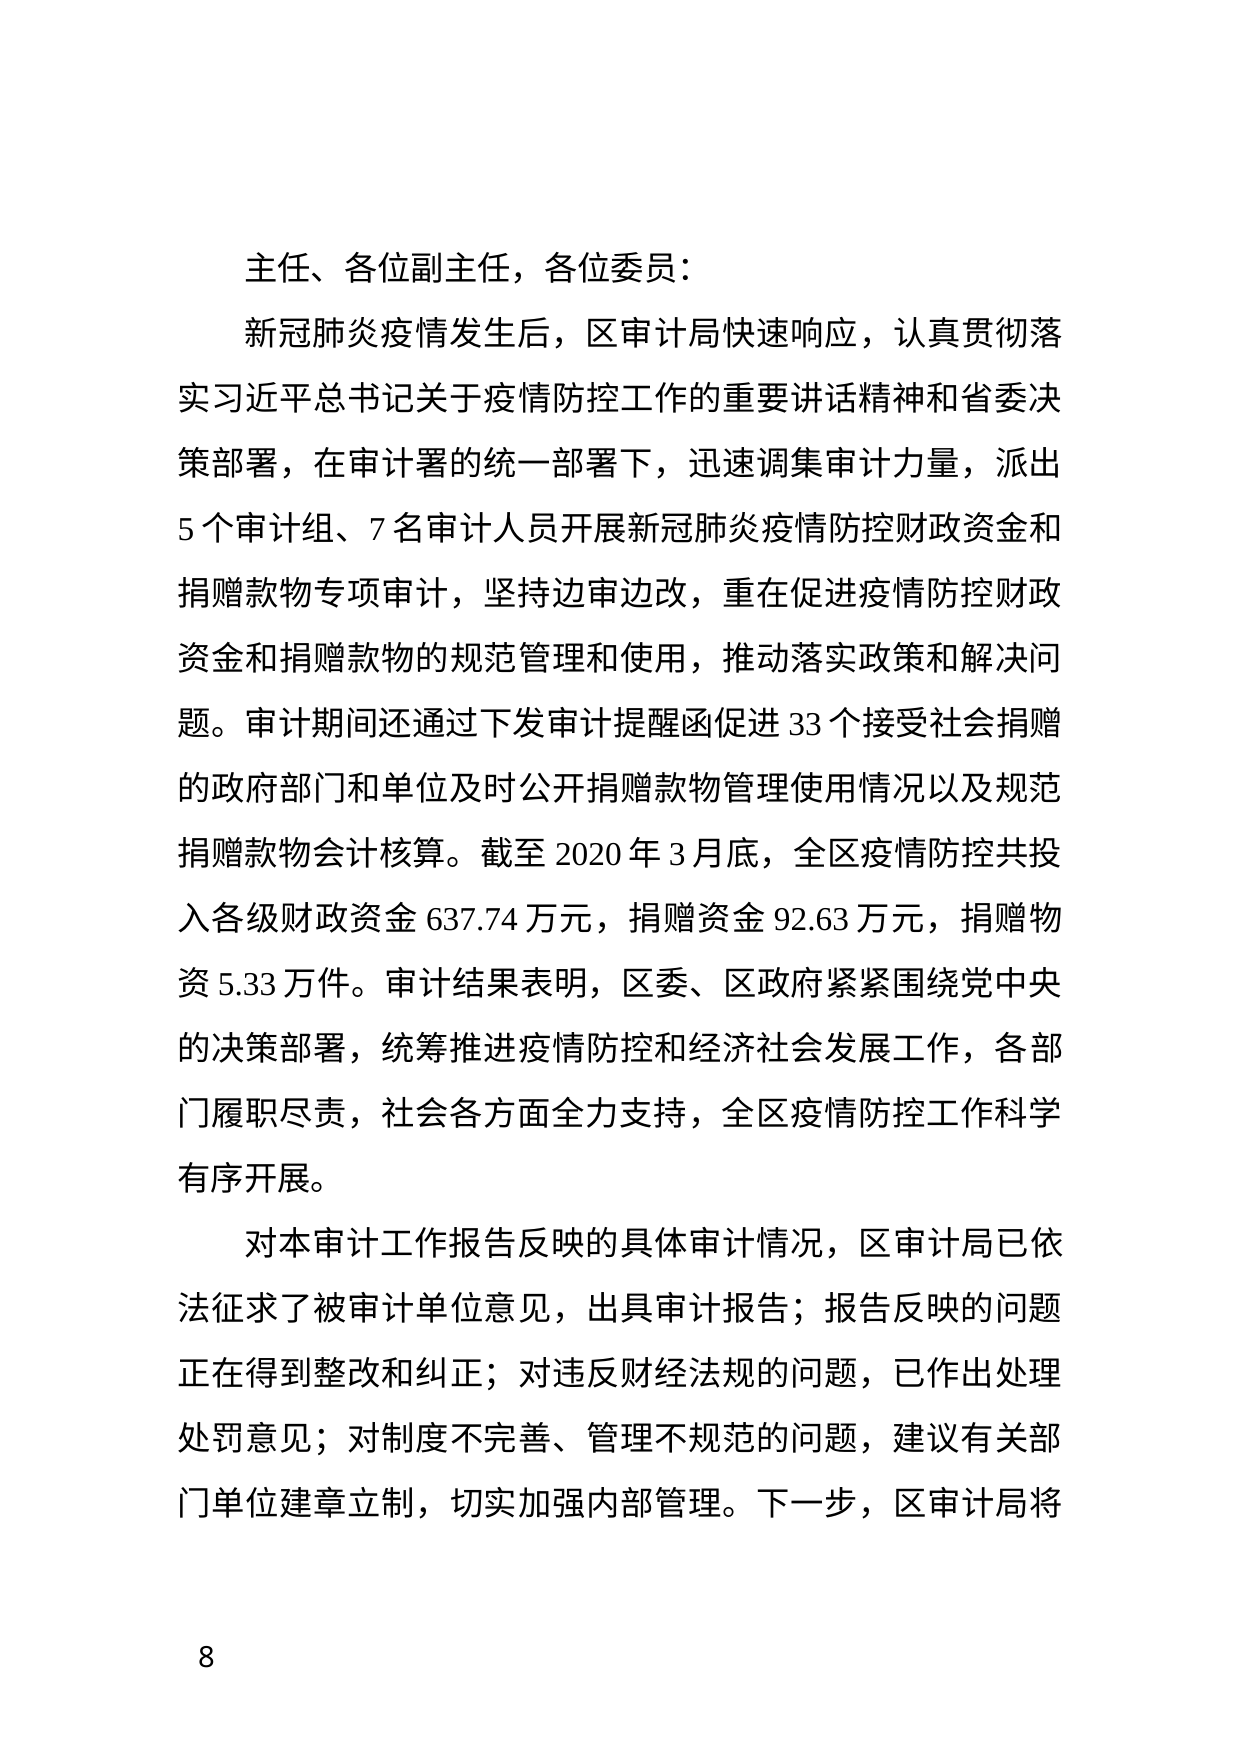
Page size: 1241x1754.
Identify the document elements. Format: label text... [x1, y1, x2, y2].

text 新冠肺炎疫情发生后，区审计局快速响应，认真贯彻落实习近平总书记关于疫情防控工作的重要讲话精神和省委决策部署，在审计署的统一部署下，迅速调集审计力量，派出5个审计组、7名审计人员开展新冠肺炎疫情防控财政资金和捐赠款物专项审计，坚持边审边改，重在促进疫情防控财政资金和捐赠款物的规范管理和使用，推动落实政策和解决问题。审计期间还通过下发审计提醒函促进33个接受社会捐赠的政府部门和单位及时公开捐赠款物管理使用情况以及规范捐赠款物会计核算。截至2020年3月底，全区疫情防控共投入各级财政资金637.74万元，捐赠资金92.63万元，捐赠物资5.33万件。审计结果表明，区委、区政府紧紧围绕党中央的决策部署，统筹推进疫情防控和经济社会发展工作，各部门履职尽责，社会各方面全力支持，全区疫情防控工作科学有序开展。 [177, 298, 1063, 1208]
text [177, 1208, 1063, 1533]
text 主任、各位副主任，各位委员： [177, 233, 1063, 298]
